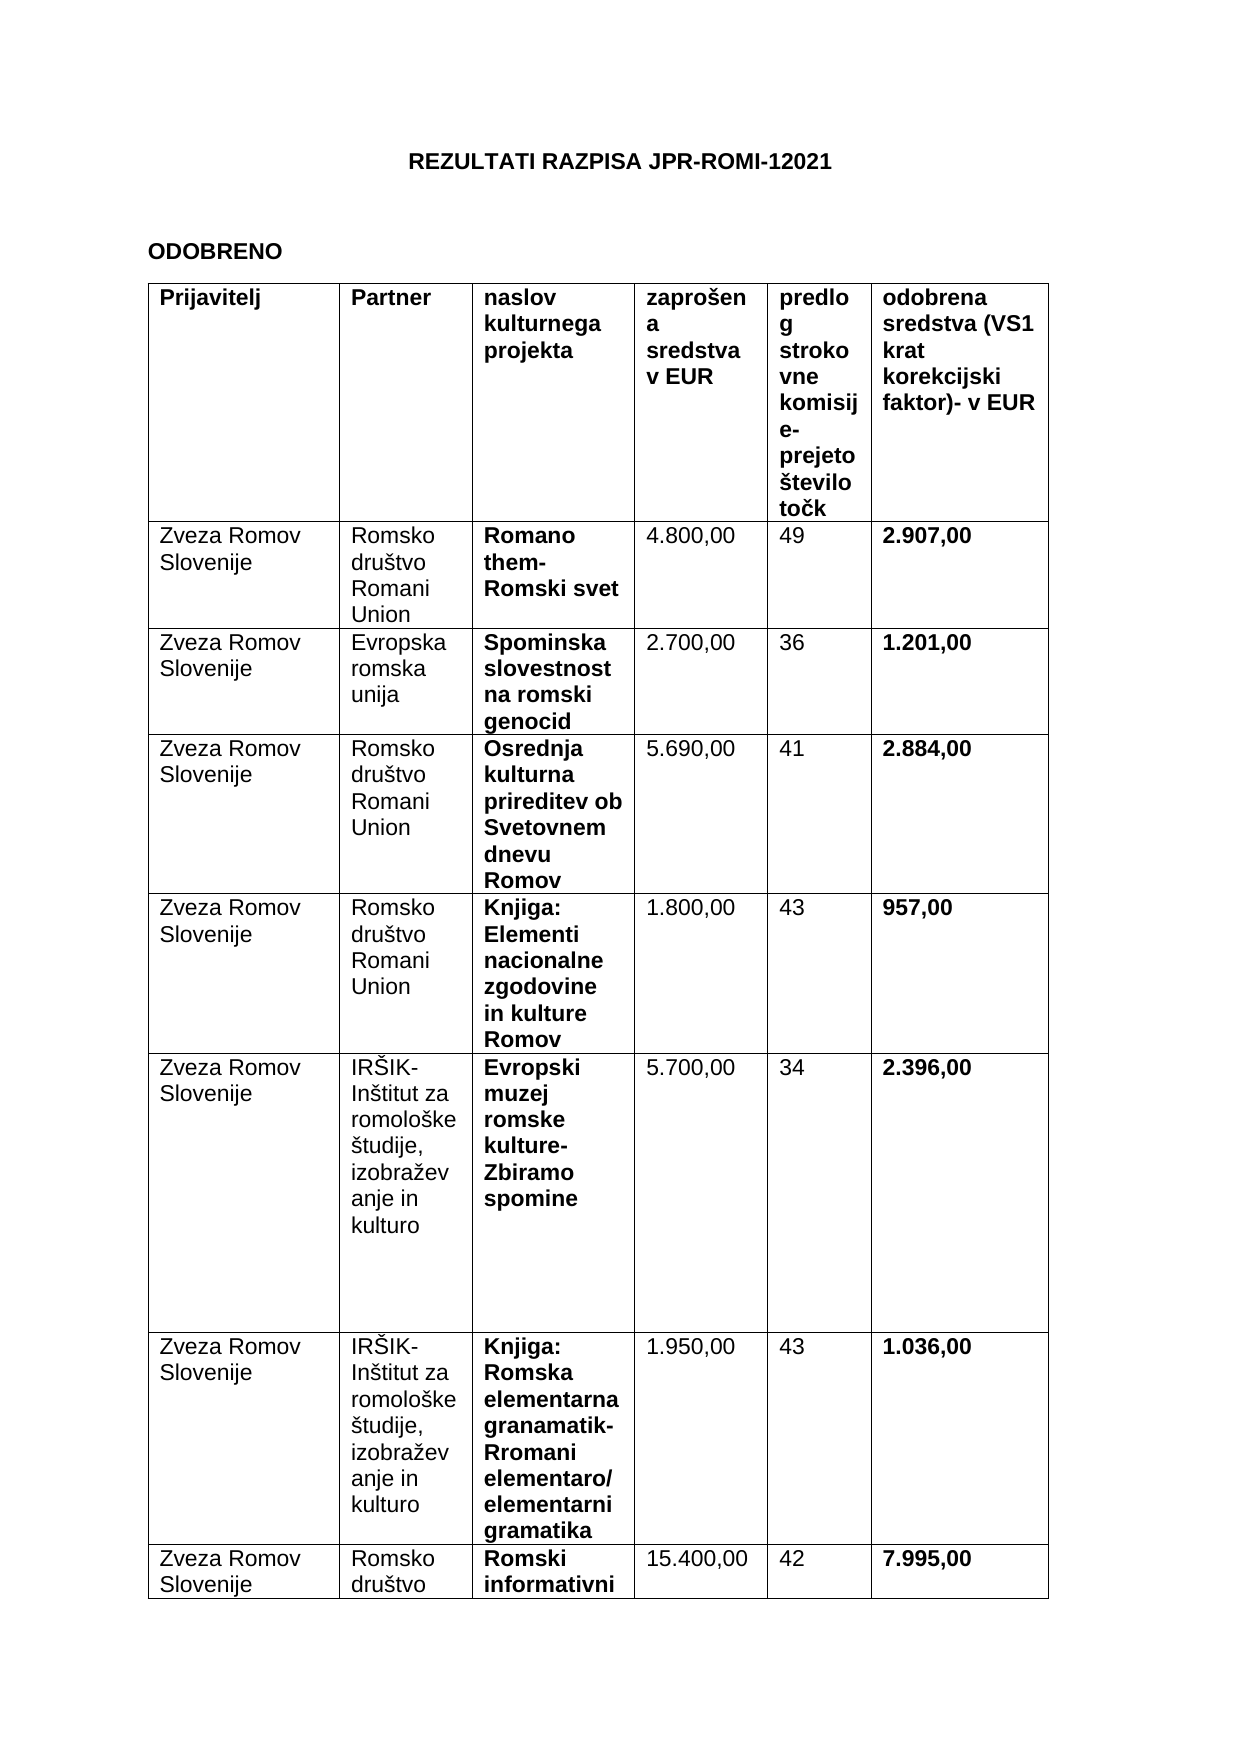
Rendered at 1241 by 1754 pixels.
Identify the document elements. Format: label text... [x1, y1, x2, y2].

table_cell 5.690,00 [635, 735, 767, 893]
table_cell Zveza Romov Slovenije [149, 735, 339, 893]
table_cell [473, 1545, 634, 1598]
table_cell Romsko društvo Romani Union [340, 735, 472, 893]
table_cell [340, 1545, 472, 1598]
table_cell 34 [768, 1054, 871, 1332]
table_cell Knjiga: Romska elementarna granamatik-Rromani elementaro/elementarni gramatika [473, 1333, 634, 1544]
table_header naslov kulturnega projekta [473, 284, 634, 521]
table_cell Zveza Romov Slovenije [149, 522, 339, 628]
table_cell 2.907,00 [872, 522, 1048, 628]
table_cell Romsko društvo Romani Union [340, 894, 472, 1052]
table_cell 1.950,00 [635, 1333, 767, 1544]
table_cell 2.700,00 [635, 629, 767, 734]
table_cell 7.995,00 [872, 1545, 1048, 1598]
table_cell Zveza Romov Slovenije [149, 629, 339, 734]
table_cell 43 [768, 894, 871, 1052]
table_cell 1.201,00 [872, 629, 1048, 734]
table_cell 1.800,00 [635, 894, 767, 1052]
table_header Prijavitelj [149, 284, 339, 521]
table_cell 43 [768, 1333, 871, 1544]
table_cell 2.884,00 [872, 735, 1048, 893]
table_cell Evropska romska unija [340, 629, 472, 734]
table_cell Evropski muzej romske kulture- Zbiramo spomine [473, 1054, 634, 1332]
table_cell 15.400,00 [635, 1545, 767, 1598]
table_cell Zveza Romov Slovenije [149, 1333, 339, 1544]
table_cell 4.800,00 [635, 522, 767, 628]
table_cell Zveza Romov Slovenije [149, 894, 339, 1052]
table_header predlog strokovne komisije-prejeto število točk [768, 284, 871, 521]
table_cell Romano them-Romski svet [473, 522, 634, 628]
text REZULTATI RAZPISA JPR-ROMI-12021 [148, 148, 1093, 174]
table_header zaprošena sredstva v EUR [635, 284, 767, 521]
table_cell 36 [768, 629, 871, 734]
table_cell Zveza Romov Slovenije [149, 1054, 339, 1332]
table_header odobrena sredstva (VS1 krat korekcijski faktor)- v EUR [872, 284, 1048, 521]
table_cell 41 [768, 735, 871, 893]
table_cell 1.036,00 [872, 1333, 1048, 1544]
table_header Partner [340, 284, 472, 521]
table_cell 42 [768, 1545, 871, 1598]
table_cell 49 [768, 522, 871, 628]
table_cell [340, 1333, 472, 1544]
table_cell Knjiga: Elementi nacionalne zgodovine in kulture Romov [473, 894, 634, 1052]
table_cell Spominska slovestnost na romski genocid [473, 629, 634, 734]
table_cell 2.396,00 [872, 1054, 1048, 1332]
table_cell Romsko društvo Romani Union [340, 522, 472, 628]
table_cell 957,00 [872, 894, 1048, 1052]
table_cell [149, 1545, 339, 1598]
table_cell IRŠIK-Inštitut za romološke študije, izobraževanje in kulturo [340, 1054, 472, 1332]
text ODOBRENO [148, 238, 1093, 264]
table_cell Osrednja kulturna prireditev ob Svetovnem dnevu Romov [473, 735, 634, 893]
table_cell 5.700,00 [635, 1054, 767, 1332]
